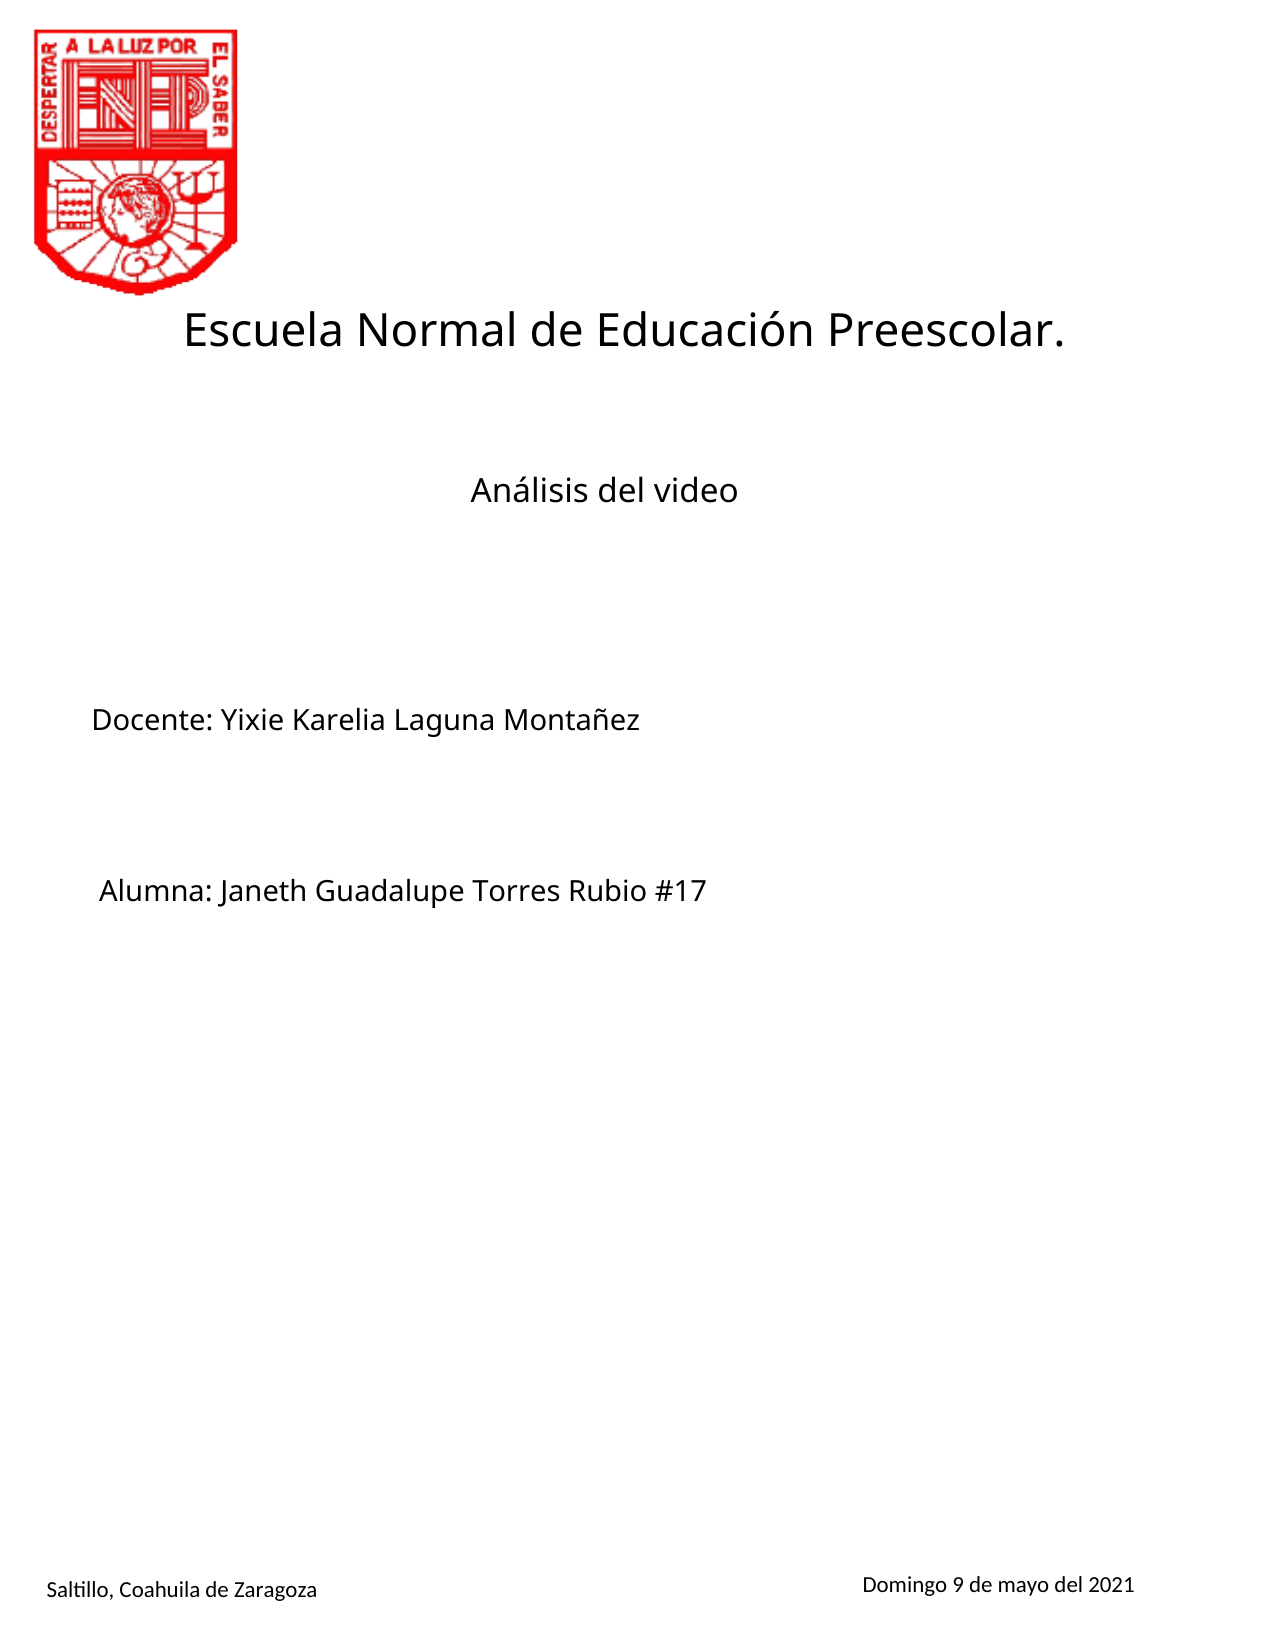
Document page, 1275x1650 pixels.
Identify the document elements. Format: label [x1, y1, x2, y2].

picture [0, 25, 314, 300]
